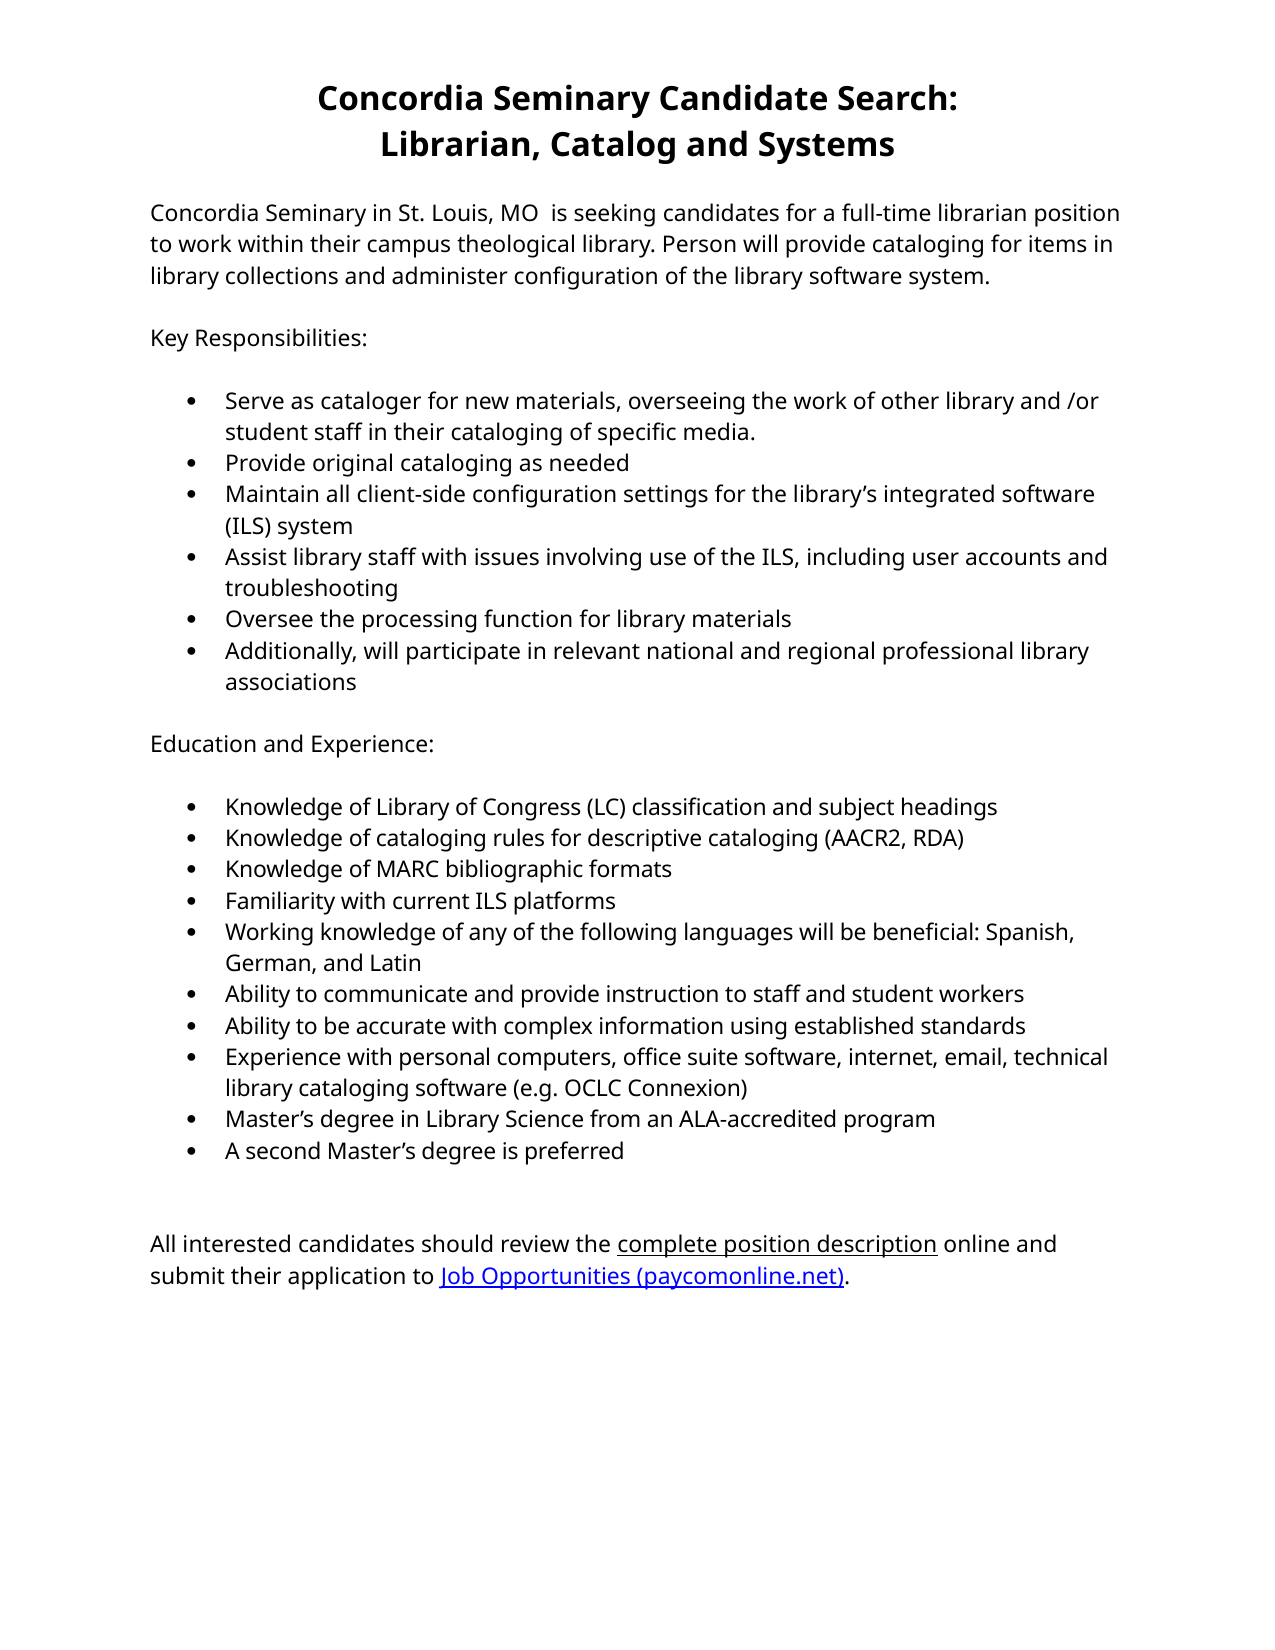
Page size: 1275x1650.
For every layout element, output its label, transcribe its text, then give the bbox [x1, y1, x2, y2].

list Additionally, will participate in relevant national and regional professional library associations [187, 634, 1125, 697]
text Education and Experience: [150, 728, 1125, 759]
list Knowledge of MARC bibliographic formats [187, 853, 1125, 884]
text Concordia Seminary in St. Louis, MO is seeking candidates for a full-time librarian position to work within their campus theological library. Person will provide cataloging for items in library collections and administer configuration of the library software system. [150, 197, 1125, 291]
list Ability to be accurate with complex information using established standards [187, 1009, 1125, 1041]
list Working knowledge of any of the following languages will be beneficial: Spanish, German, and Latin [187, 916, 1125, 978]
text All interested candidates should review the complete position description online and submit their application to Job Opportunities (paycomonline.net). [150, 1228, 1125, 1291]
list Oversee the processing function for library materials [187, 603, 1125, 634]
list A second Master’s degree is preferred [187, 1134, 1125, 1166]
list Knowledge of Library of Congress (LC) classification and subject headings [187, 791, 1125, 822]
list Maintain all client-side configuration settings for the library’s integrated software (ILS) system [187, 478, 1125, 541]
list Ability to communicate and provide instruction to staff and student workers [187, 978, 1125, 1009]
list Provide original cataloging as needed [187, 447, 1125, 478]
list Knowledge of cataloging rules for descriptive cataloging (AACR2, RDA) [187, 822, 1125, 853]
list Experience with personal computers, office suite software, internet, email, technical library cataloging software (e.g. OCLC Connexion) [187, 1041, 1125, 1103]
list Serve as cataloger for new materials, overseeing the work of other library and /or student staff in their cataloging of specific media. [187, 384, 1125, 447]
text Key Responsibilities: [150, 322, 1125, 353]
list Assist library staff with issues involving use of the ILS, including user accounts and troubleshooting [187, 541, 1125, 603]
list Master’s degree in Library Science from an ALA-accredited program [187, 1103, 1125, 1134]
list Familiarity with current ILS platforms [187, 884, 1125, 916]
